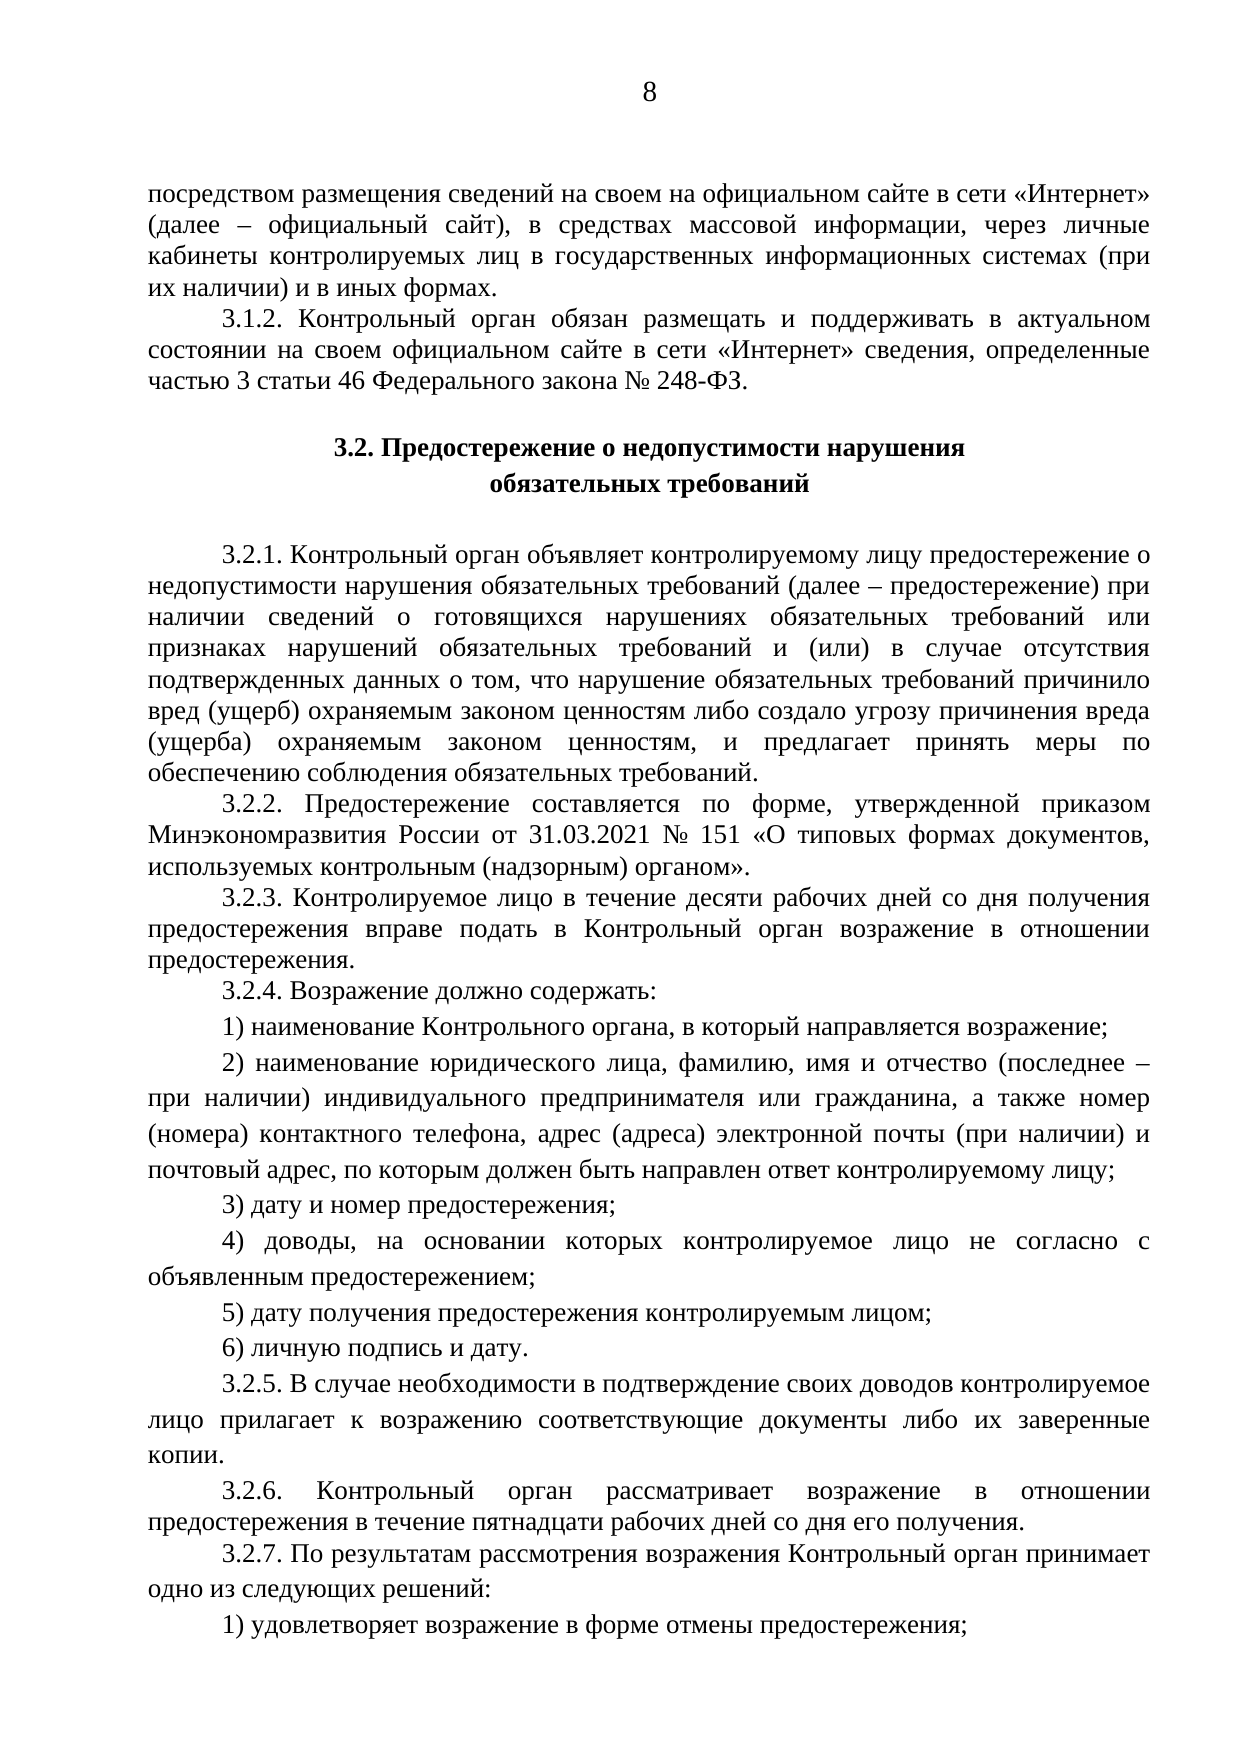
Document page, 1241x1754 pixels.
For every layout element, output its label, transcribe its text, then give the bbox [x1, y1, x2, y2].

text обязательных требований [148, 467, 1152, 498]
text 3.2. Предостережение о недопустимости нарушения [148, 431, 1152, 462]
text 5) дату получения предостережения контролируемым лицом; [148, 1296, 1152, 1327]
text 3.2.5. В случае необходимости в подтверждение своих доводов контролируемое лицо прилагает к возражению соответствующие документы либо их заверенные копии. [148, 1367, 1152, 1470]
text 1) наименование Контрольного органа, в который направляется возражение; [148, 1010, 1152, 1041]
text 3.2.3. Контролируемое лицо в течение десяти рабочих дней со дня получения предостережения вправе подать в Контрольный орган возражение в отношении предостережения. [148, 881, 1152, 974]
text 3.2.4. Возражение должно содержать: [148, 974, 1152, 1005]
text 3.1.2. Контрольный орган обязан размещать и поддерживать в актуальном состоянии на своем официальном сайте в сети «Интернет» сведения, определенные частью 3 статьи 46 Федерального закона № 248-ФЗ. [148, 302, 1152, 395]
text 4) доводы, на основании которых контролируемое лицо не согласно с объявленным предостережением; [148, 1224, 1152, 1291]
text 2) наименование юридического лица, фамилию, имя и отчество (последнее – при наличии) индивидуального предпринимателя или гражданина, а также номер (номера) контактного телефона, адрес (адреса) электронной почты (при наличии) и почтовый адрес, по которым должен быть направлен ответ контролируемому лицу; [148, 1046, 1152, 1184]
text 6) личную подпись и дату. [148, 1331, 1152, 1363]
text 1) удовлетворяет возражение в форме отмены предостережения; [148, 1608, 1152, 1639]
text 3.2.1. Контрольный орган объявляет контролируемому лицу предостережение о недопустимости нарушения обязательных требований (далее – предостережение) при наличии сведений о готовящихся нарушениях обязательных требований или признаках нарушений обязательных требований и (или) в случае отсутствия подтвержденных данных о том, что нарушение обязательных требований причинило вред (ущерб) охраняемым законом ценностям либо создало угрозу причинения вреда (ущерба) охраняемым законом ценностям, и предлагает принять меры по обеспечению соблюдения обязательных требований. [148, 538, 1152, 787]
text 3.2.6. Контрольный орган рассматривает возражение в отношении предостережения в течение пятнадцати рабочих дней со дня его получения. [148, 1474, 1152, 1537]
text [148, 177, 1152, 302]
text 3.2.7. По результатам рассмотрения возражения Контрольный орган принимает одно из следующих решений: [148, 1537, 1152, 1603]
text 3) дату и номер предостережения; [148, 1188, 1152, 1220]
text 3.2.2. Предостережение составляется по форме, утвержденной приказом Минэкономразвития России от 31.03.2021 № 151 «О типовых формах документов, используемых контрольным (надзорным) органом». [148, 787, 1152, 881]
